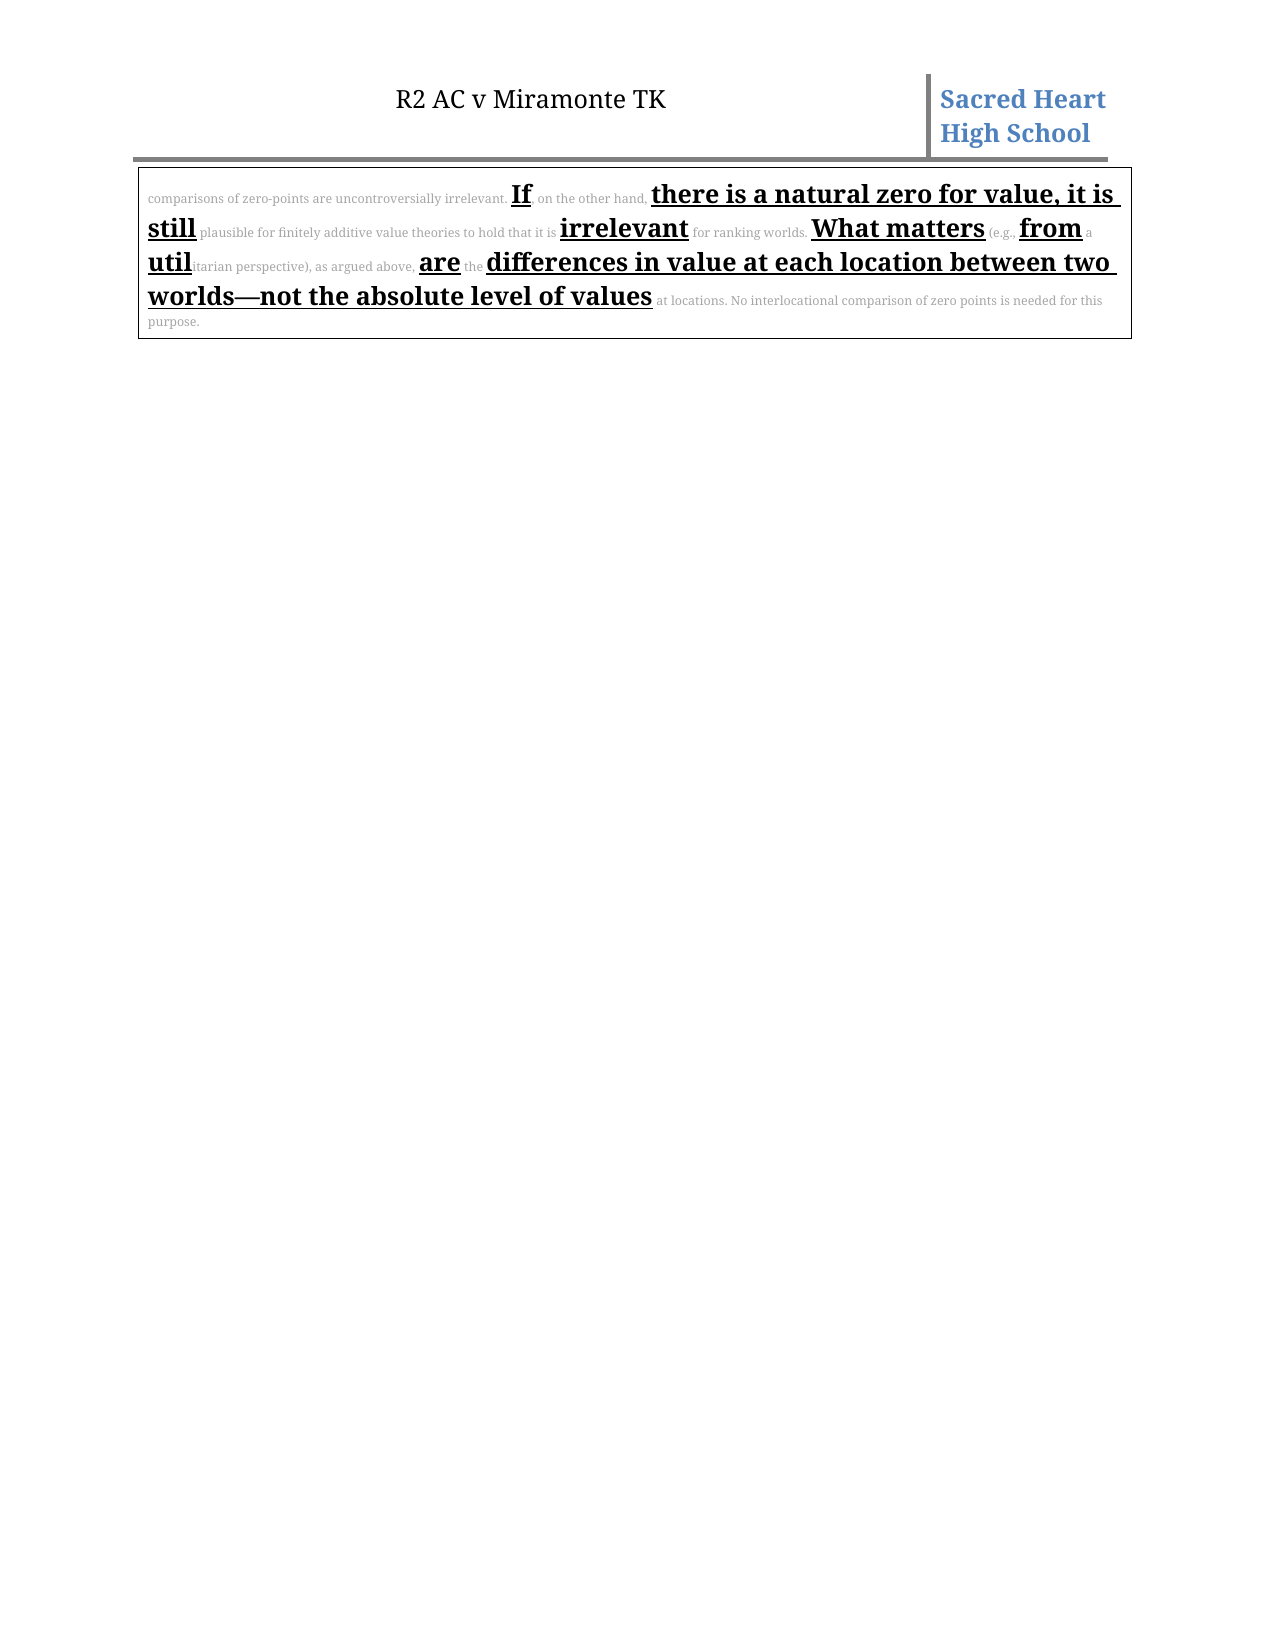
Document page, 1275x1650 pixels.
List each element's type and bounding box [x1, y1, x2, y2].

text [139, 168, 1131, 338]
